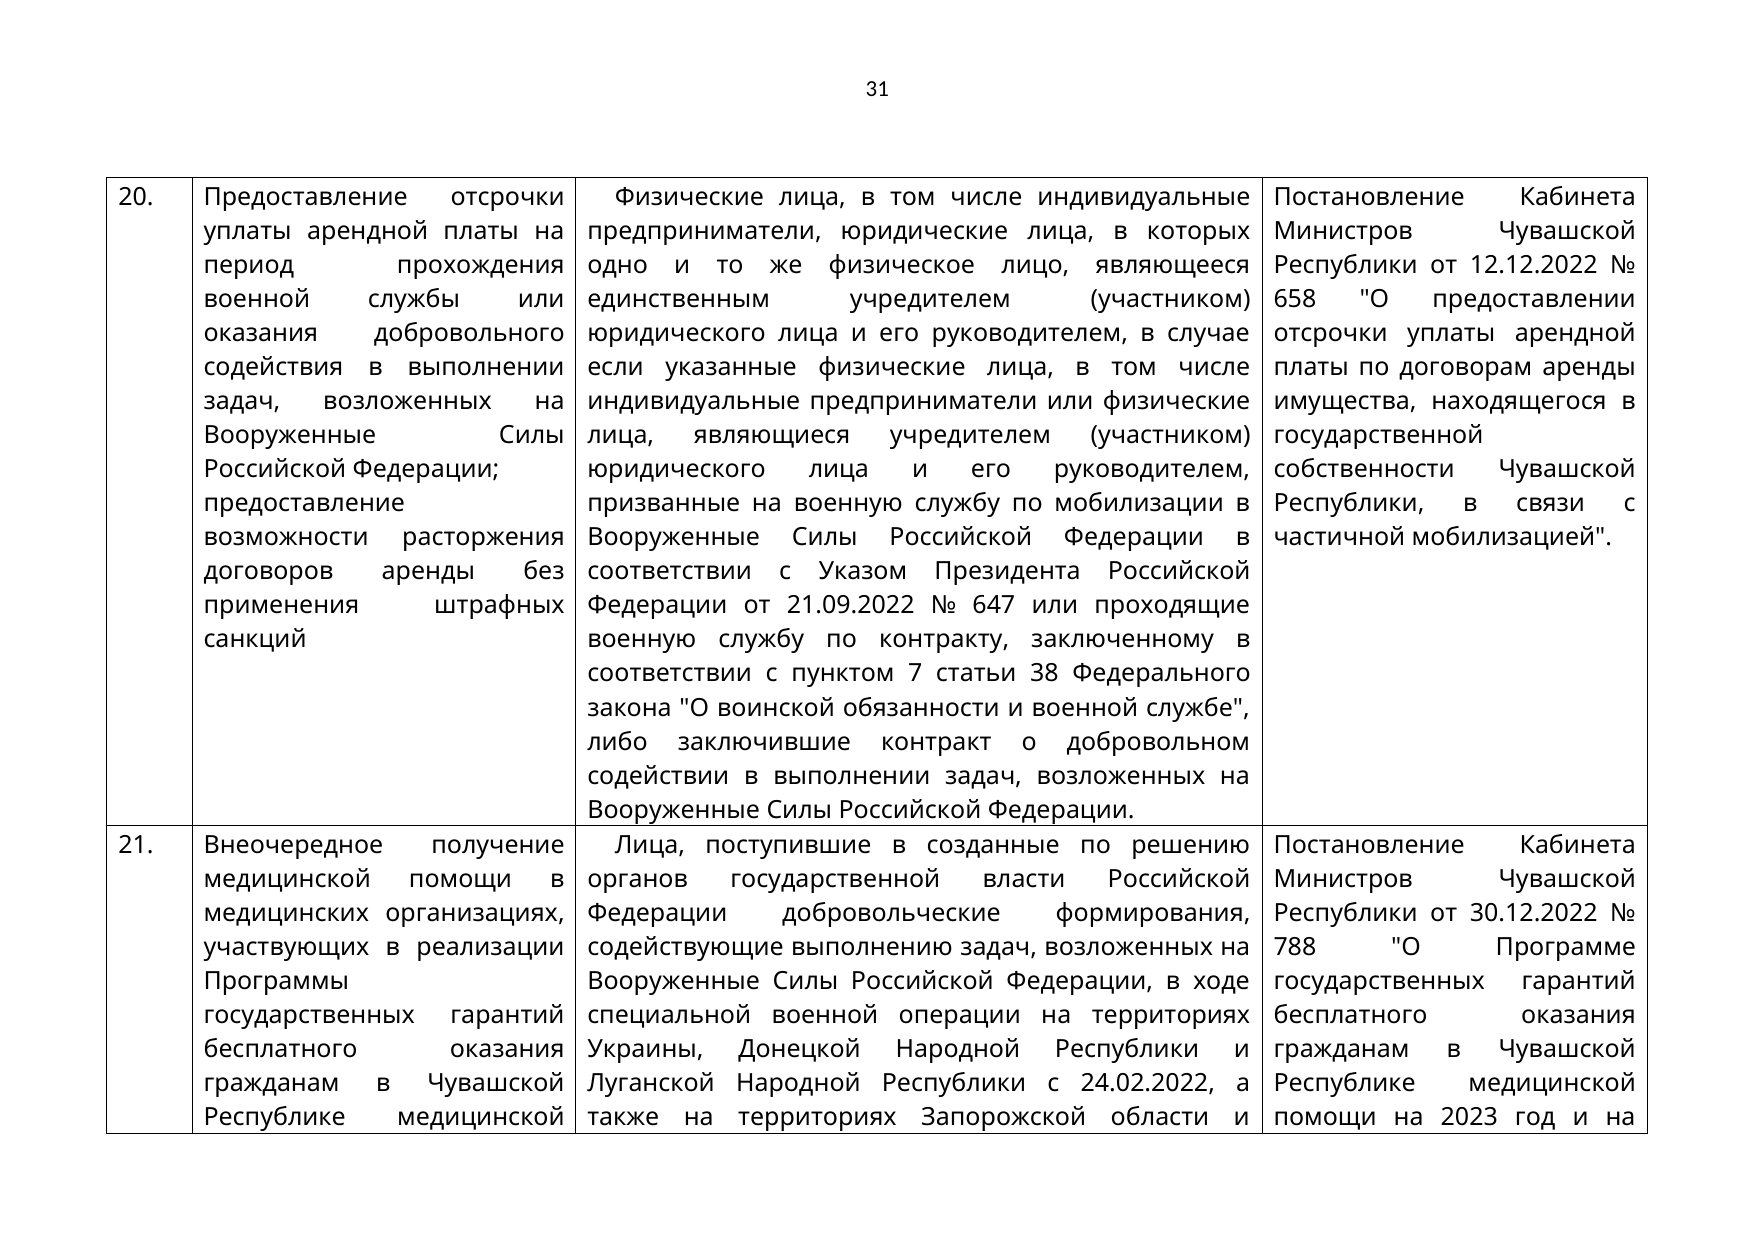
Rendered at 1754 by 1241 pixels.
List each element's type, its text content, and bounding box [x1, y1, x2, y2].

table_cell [576, 826, 1262, 1133]
table_cell Постановление Кабинета Министров Чувашской Республики от 12.12.2022 № 658 "О предоставлении отсрочки уплаты арендной платы по договорам аренды имущества, находящегося в государственной собственности Чувашской Республики, в связи с частичной мобилизацией". [1263, 178, 1647, 825]
table_cell 20. [107, 178, 192, 825]
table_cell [1263, 826, 1647, 1133]
table_cell 21. [107, 826, 192, 1133]
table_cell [193, 826, 575, 1133]
table_cell Физические лица, в том числе индивидуальные предприниматели, юридические лица, в которых одно и то же физическое лицо, являющееся единственным учредителем (участником) юридического лица и его руководителем, в случае если указанные физические лица, в том числе индивидуальные предприниматели или физические лица, являющиеся учредителем (участником) юридического лица и его руководителем, призванные на военную службу по мобилизации в Вооруженные Силы Российской Федерации в соответствии с Указом Президента Российской Федерации от 21.09.2022 № 647 или проходящие военную службу по контракту, заключенному в соответствии с пунктом 7 статьи 38 Федерального закона "О воинской обязанности и военной службе", либо заключившие контракт о добровольном содействии в выполнении задач, возложенных на Вооруженные Силы Российской Федерации. [576, 178, 1262, 825]
table_cell Предоставление отсрочки уплаты арендной платы на период прохождения военной службы или оказания добровольного содействия в выполнении задач, возложенных на Вооруженные Силы Российской Федерации; предоставление возможности расторжения договоров аренды без применения штрафных санкций [193, 178, 575, 825]
